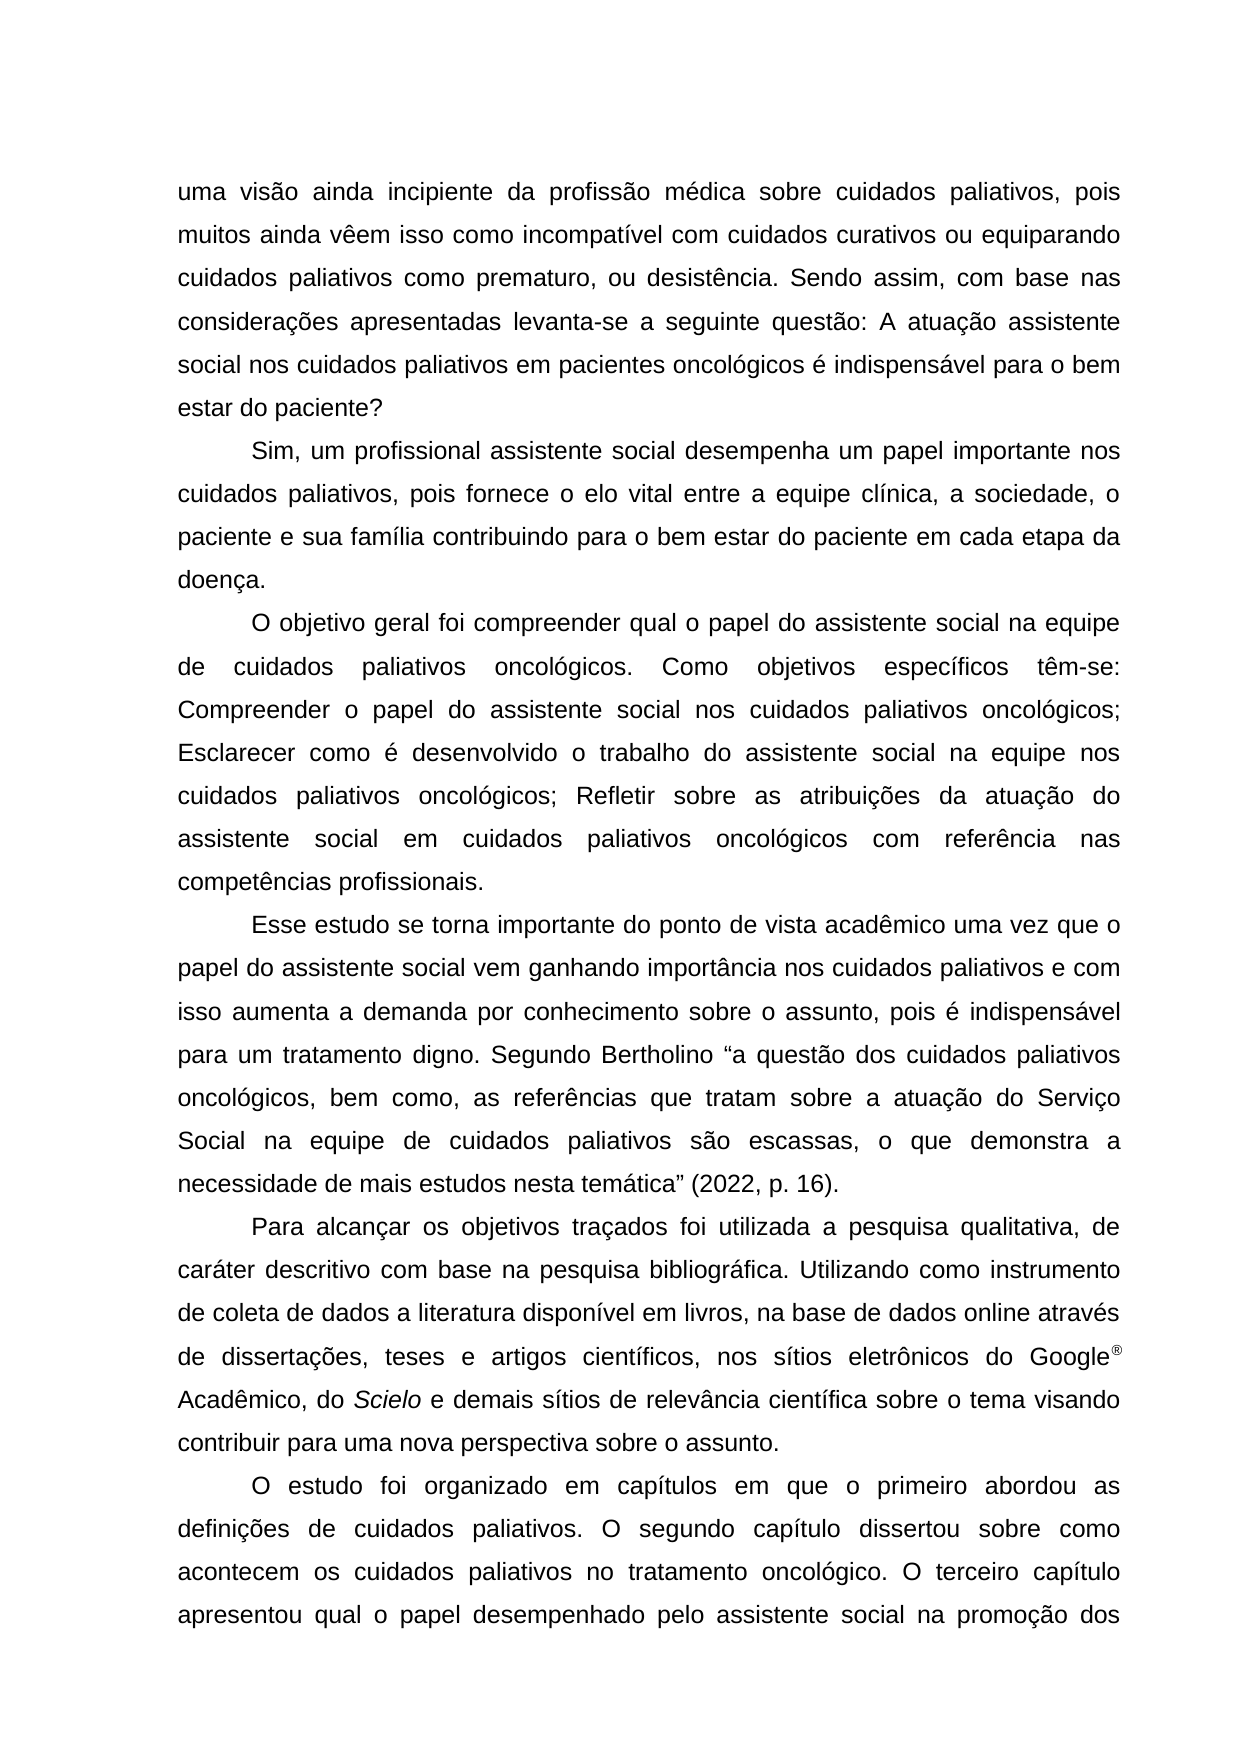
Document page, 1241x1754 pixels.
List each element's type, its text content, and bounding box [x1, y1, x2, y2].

text Para alcançar os objetivos traçados foi utilizada a pesquisa qualitativa, de caráter descritivo com base na pesquisa bibliográfica. Utilizando como instrumento de coleta de dados a literatura disponível em livros, na base de dados online através de dissertações, teses e artigos científicos, nos sítios eletrônicos do Google® Acadêmico, do Scielo e demais sítios de relevância científica sobre o tema visando contribuir para uma nova perspectiva sobre o assunto. [177, 1212, 1122, 1457]
text Esse estudo se torna importante do ponto de vista acadêmico uma vez que o papel do assistente social vem ganhando importância nos cuidados paliativos e com isso aumenta a demanda por conhecimento sobre o assunto, pois é indispensável para um tratamento digno. Segundo Bertholino “a questão dos cuidados paliativos oncológicos, bem como, as referências que tratam sobre a atuação do Serviço Social na equipe de cuidados paliativos são escassas, o que demonstra a necessidade de mais estudos nesta temática” (2022, p. 16). [177, 910, 1122, 1198]
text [177, 1471, 1122, 1629]
text O objetivo geral foi compreender qual o papel do assistente social na equipe de cuidados paliativos oncológicos. Como objetivos específicos têm-se: Compreender o papel do assistente social nos cuidados paliativos oncológicos; Esclarecer como é desenvolvido o trabalho do assistente social na equipe nos cuidados paliativos oncológicos; Refletir sobre as atribuições da atuação do assistente social em cuidados paliativos oncológicos com referência nas competências profissionais. [177, 608, 1122, 896]
text Sim, um profissional assistente social desempenha um papel importante nos cuidados paliativos, pois fornece o elo vital entre a equipe clínica, a sociedade, o paciente e sua família contribuindo para o bem estar do paciente em cada etapa da doença. [177, 436, 1122, 594]
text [177, 177, 1122, 422]
